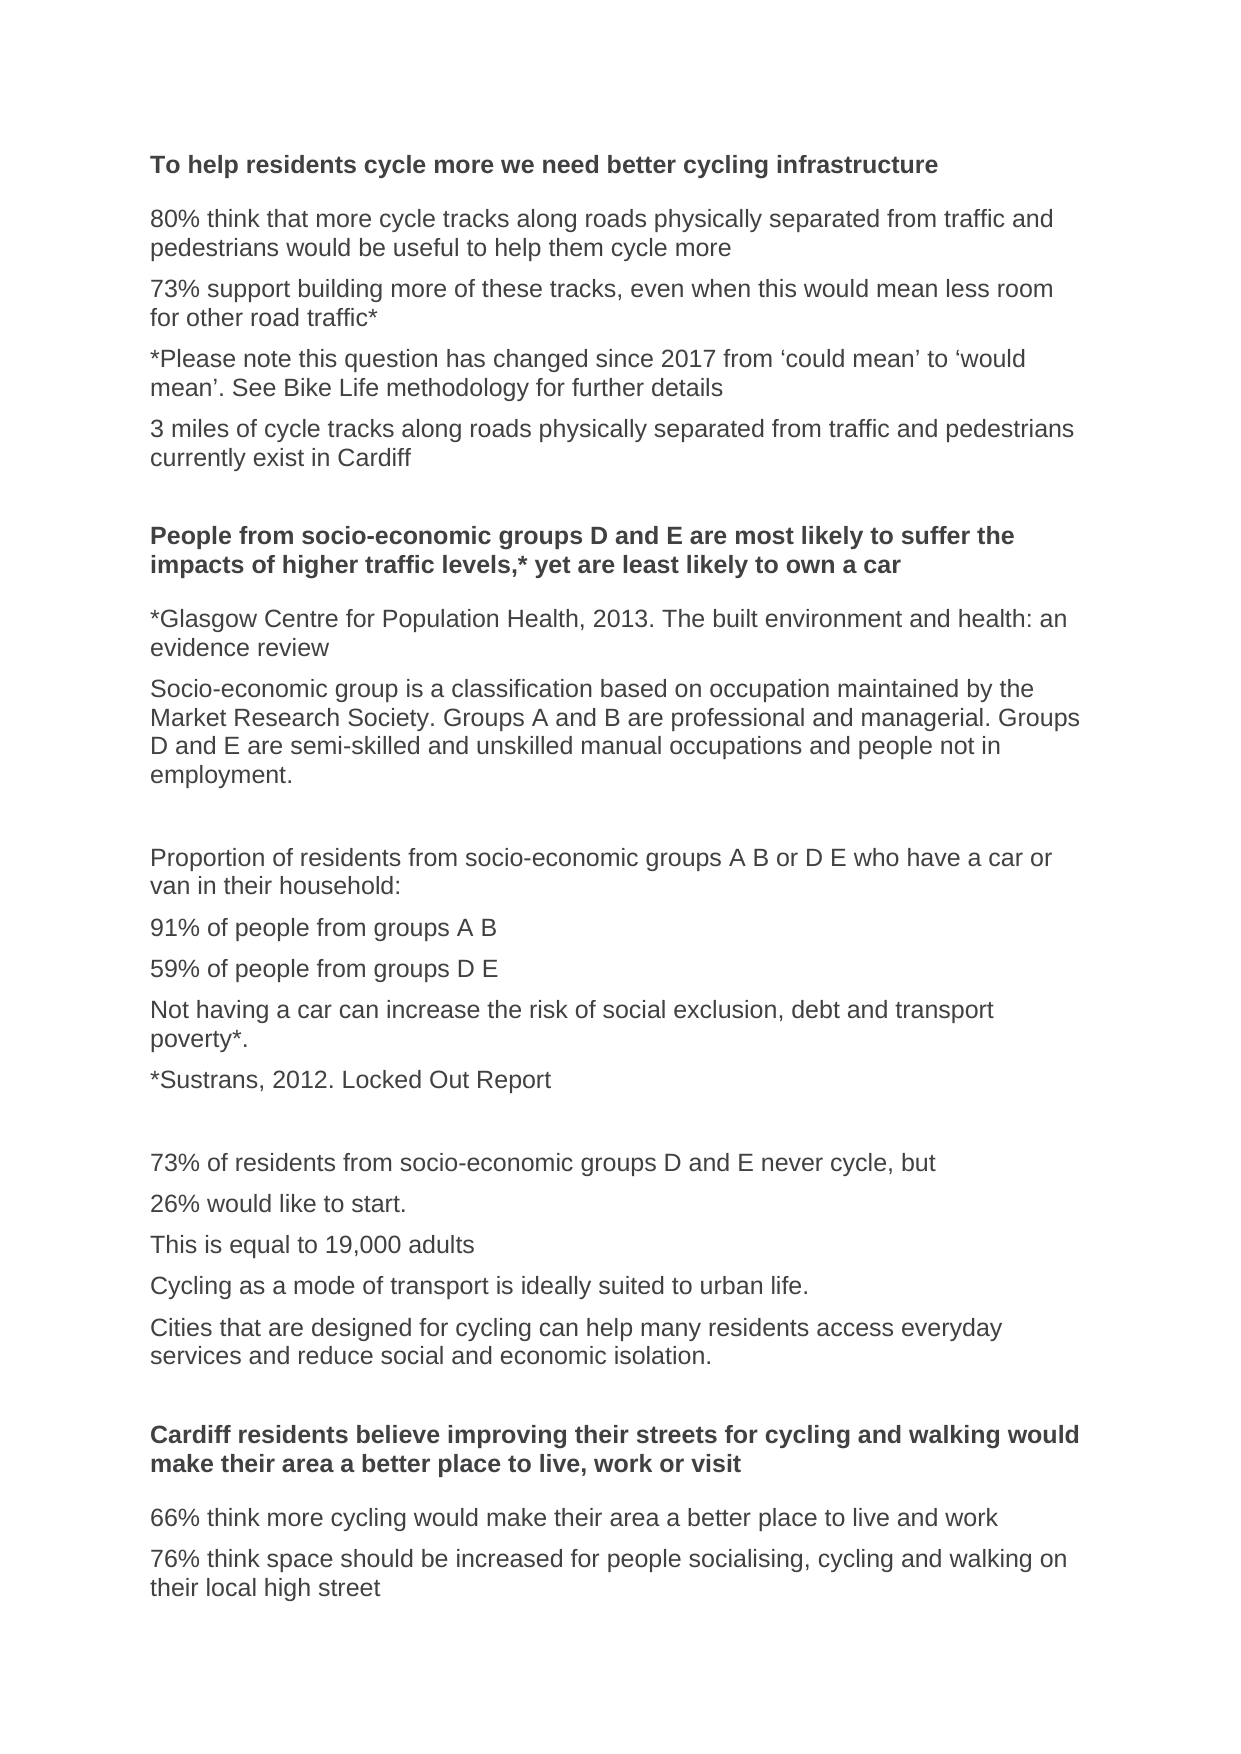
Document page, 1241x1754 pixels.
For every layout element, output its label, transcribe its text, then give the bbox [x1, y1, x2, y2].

text *Glasgow Centre for Population Health, 2013. The built environment and health: an evidence review [150, 604, 1090, 661]
text 73% support building more of these tracks, even when this would mean less room for other road traffic* [150, 274, 1090, 331]
text This is equal to 19,000 adults [150, 1230, 1090, 1259]
text 80% think that more cycle tracks along roads physically separated from traffic and pedestrians would be useful to help them cycle more [150, 204, 1090, 261]
text Socio-economic group is a classification based on occupation maintained by the Market Research Society. Groups A and B are professional and managerial. Groups D and E are semi-skilled and unskilled manual occupations and people not in employment. [150, 674, 1090, 789]
text 73% of residents from socio-economic groups D and E never cycle, but [150, 1147, 1090, 1176]
text 66% think more cycling would make their area a better place to live and work [150, 1502, 1090, 1531]
text Not having a car can increase the risk of social exclusion, debt and transport poverty*. [150, 995, 1090, 1052]
text 59% of people from groups D E [150, 954, 1090, 982]
text 3 miles of cycle tracks along roads physically separated from traffic and pedestrians currently exist in Cardiff [150, 414, 1090, 471]
text *Sustrans, 2012. Locked Out Report [150, 1065, 1090, 1094]
text 91% of people from groups A B [150, 912, 1090, 941]
text Proportion of residents from socio-economic groups A B or D E who have a car or van in their household: [150, 842, 1090, 900]
text 76% think space should be increased for people socialising, cycling and walking on their local high street [150, 1544, 1090, 1601]
text Cycling as a mode of transport is ideally suited to urban life. [150, 1271, 1090, 1300]
subtitle People from socio-economic groups D and E are most likely to suffer the impacts of higher traffic levels,* yet are least likely to own a car [150, 521, 1090, 579]
subtitle Cardiff residents believe improving their streets for cycling and walking would make their area a better place to live, work or visit [150, 1420, 1090, 1477]
text 26% would like to start. [150, 1189, 1090, 1217]
subtitle To help residents cycle more we need better cycling infrastructure [150, 150, 1090, 179]
text Cities that are designed for cycling can help many residents access everyday services and reduce social and economic isolation. [150, 1312, 1090, 1370]
text *Please note this question has changed since 2017 from ‘could mean’ to ‘would mean’. See Bike Life methodology for further details [150, 344, 1090, 401]
